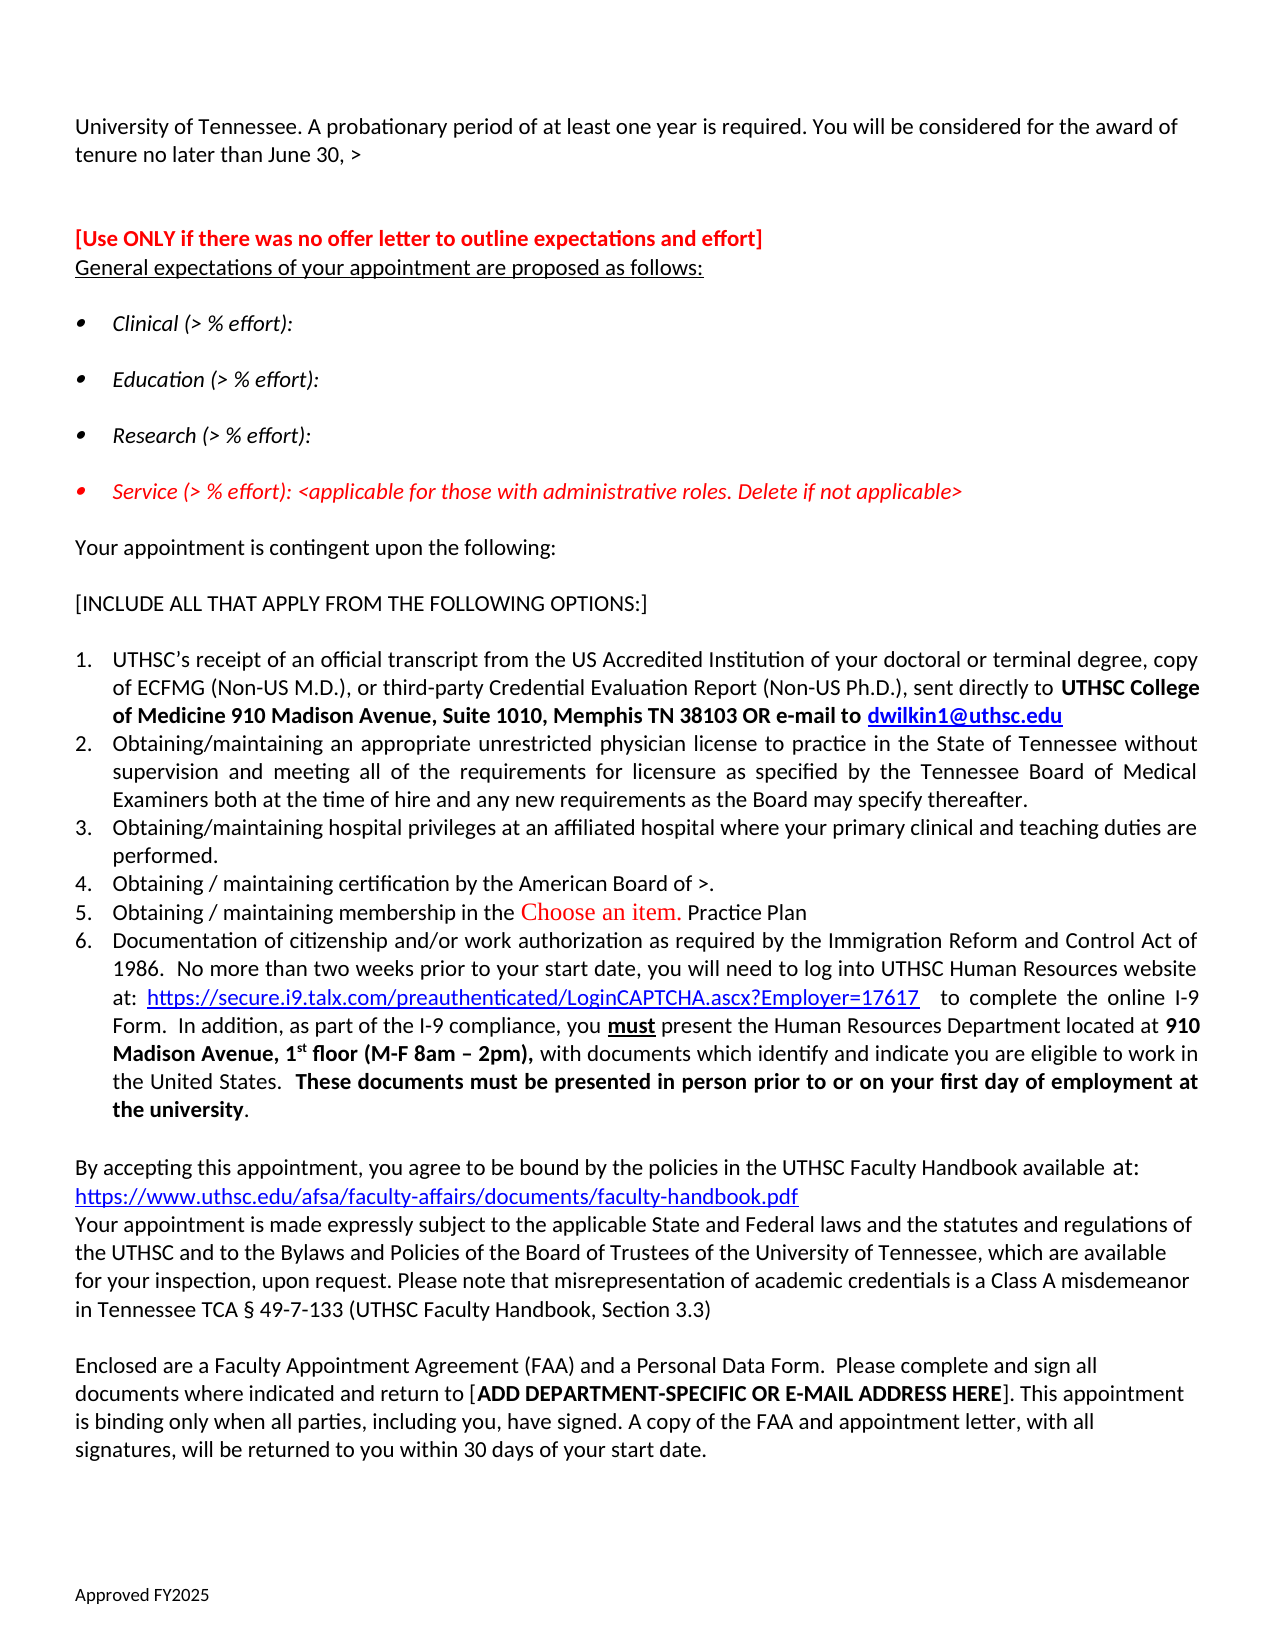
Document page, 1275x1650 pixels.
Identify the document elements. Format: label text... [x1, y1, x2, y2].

list Clinical (> % effort): [75, 309, 1200, 337]
list Obtaining/maintaining hospital privileges at an affiliated hospital where your primary clinical and teaching duties are performed. [75, 813, 1200, 869]
list Education (> % effort): [75, 365, 1200, 393]
list Obtaining/maintaining an appropriate unrestricted physician license to practice in the State of Tennessee without supervision and meeting all of the requirements for licensure as specified by the Tennessee Board of Medical Examiners both at the time of hire and any new requirements as the Board may specify thereafter. [75, 729, 1200, 813]
text [Use ONLY if there was no offer letter to outline expectations and effort] [75, 224, 1200, 253]
list Obtaining / maintaining certification by the American Board of >. [75, 869, 1200, 897]
list Documentation of citizenship and/or work authorization as required by the Immigration Reform and Control Act of 1986. No more than two weeks prior to your start date, you will need to log into UTHSC Human Resources website at: https://secure.i9.talx.com/preauthenticated/LoginCAPTCHA.ascx?Employer=17617 to complete the online I-9 Form. In addition, as part of the I-9 compliance, you must present the Human Resources Department located at 910 Madison Avenue, 1st floor (M-F 8am – 2pm), with documents which identify and indicate you are eligible to work in the United States. These documents must be presented in person prior to or on your first day of employment at the university. [75, 926, 1200, 1123]
list UTHSC’s receipt of an official transcript from the US Accredited Institution of your doctoral or terminal degree, copy of ECFMG (Non-US M.D.), or third-party Credential Evaluation Report (Non-US Ph.D.), sent directly to UTHSC College of Medicine 910 Madison Avenue, Suite 1010, Memphis TN 38103 OR e-mail to dwilkin1@uthsc.edu [75, 645, 1200, 729]
list Obtaining / maintaining membership in the Practice Plan [75, 897, 1200, 926]
list Service (> % effort): <applicable for those with administrative roles. Delete if not applicable> [75, 477, 1200, 505]
text General expectations of your appointment are proposed as follows: [75, 253, 1200, 281]
text By accepting this appointment, you agree to be bound by the policies in the UTHSC Faculty Handbook available at: https://www.uthsc.edu/afsa/faculty-affairs/documents/faculty-handbook.pdf [75, 1151, 1200, 1210]
text Enclosed are a Faculty Appointment Agreement (FAA) and a Personal Data Form. Please complete and sign all documents where indicated and return to [ADD DEPARTMENT-SPECIFIC OR E-MAIL ADDRESS HERE]. This appointment is binding only when all parties, including you, have signed. A copy of the FAA and appointment letter, with all signatures, will be returned to you within 30 days of your start date. [75, 1351, 1200, 1463]
text Your appointment is made expressly subject to the applicable State and Federal laws and the statutes and regulations of the UTHSC and to the Bylaws and Policies of the Board of Trustees of the University of Tennessee, which are available for your inspection, upon request. Please note that misrepresentation of academic credentials is a Class A misdemeanor in Tennessee TCA § 49-7-133 (UTHSC Faculty Handbook, Section 3.3) [75, 1210, 1200, 1323]
text [INCLUDE ALL THAT APPLY FROM THE FOLLOWING OPTIONS:] [75, 589, 1200, 617]
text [75, 112, 1200, 168]
text Your appointment is contingent upon the following: [75, 533, 1200, 561]
list Research (> % effort): [75, 421, 1200, 449]
